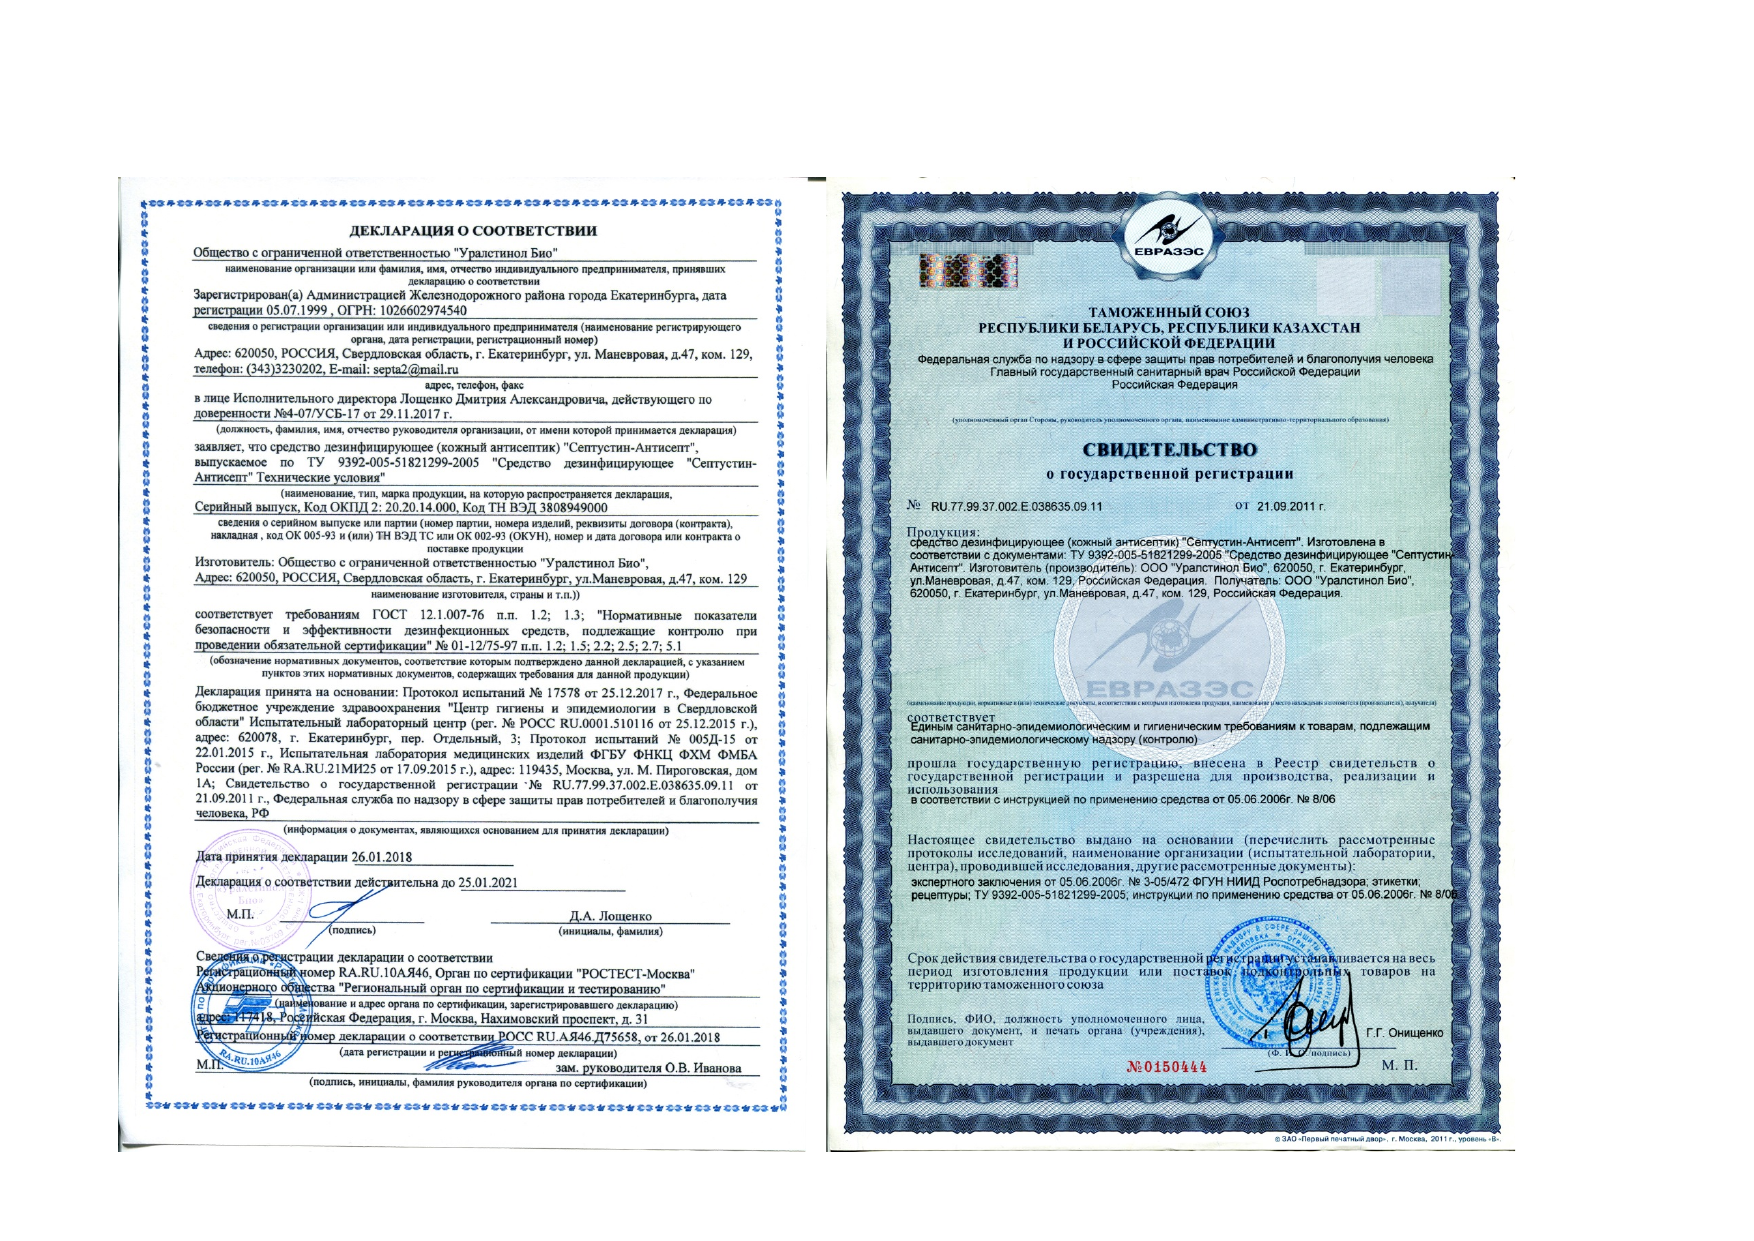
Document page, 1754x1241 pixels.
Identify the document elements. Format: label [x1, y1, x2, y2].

picture [118, 177, 1516, 1152]
